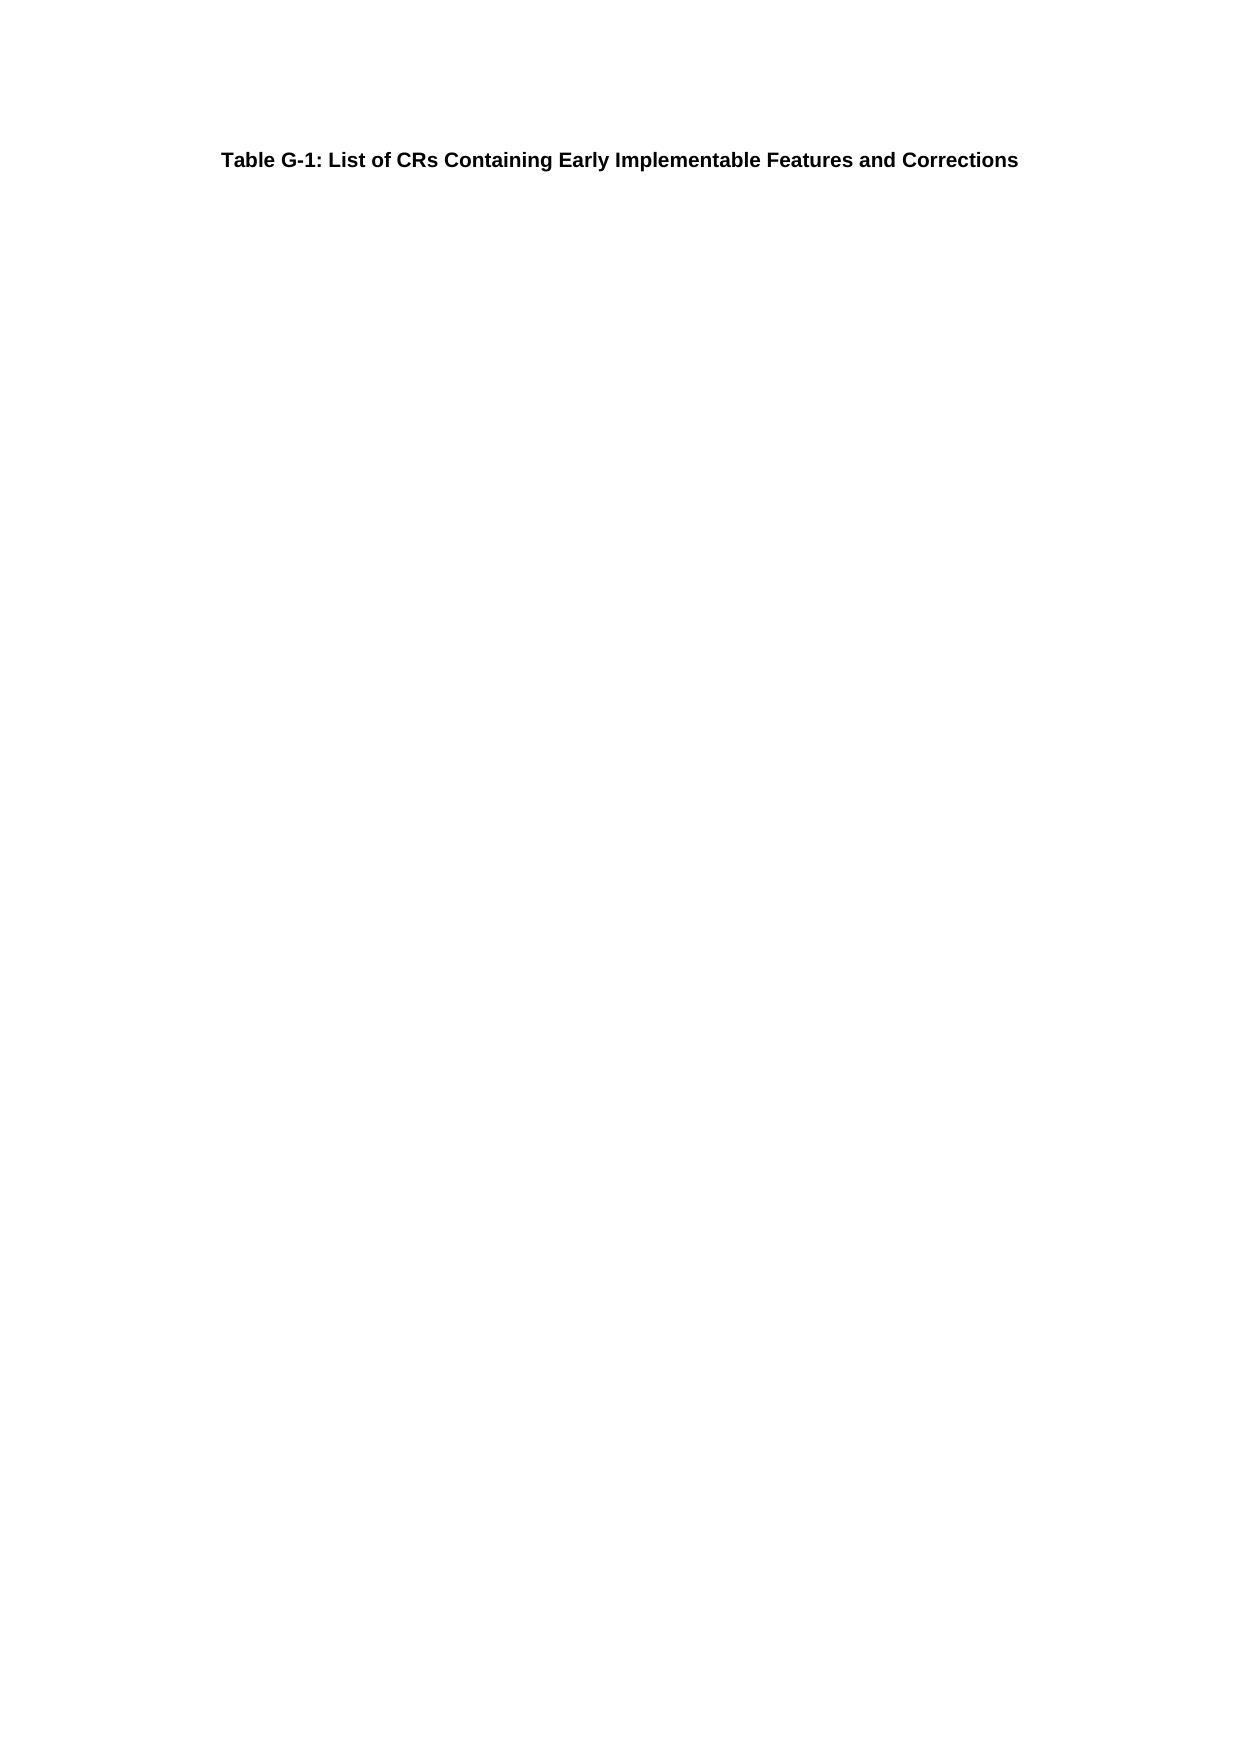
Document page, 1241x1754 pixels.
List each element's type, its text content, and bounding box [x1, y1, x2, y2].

text Table G-1: List of CRs Containing Early Implementable Features and Corrections [118, 148, 1122, 172]
